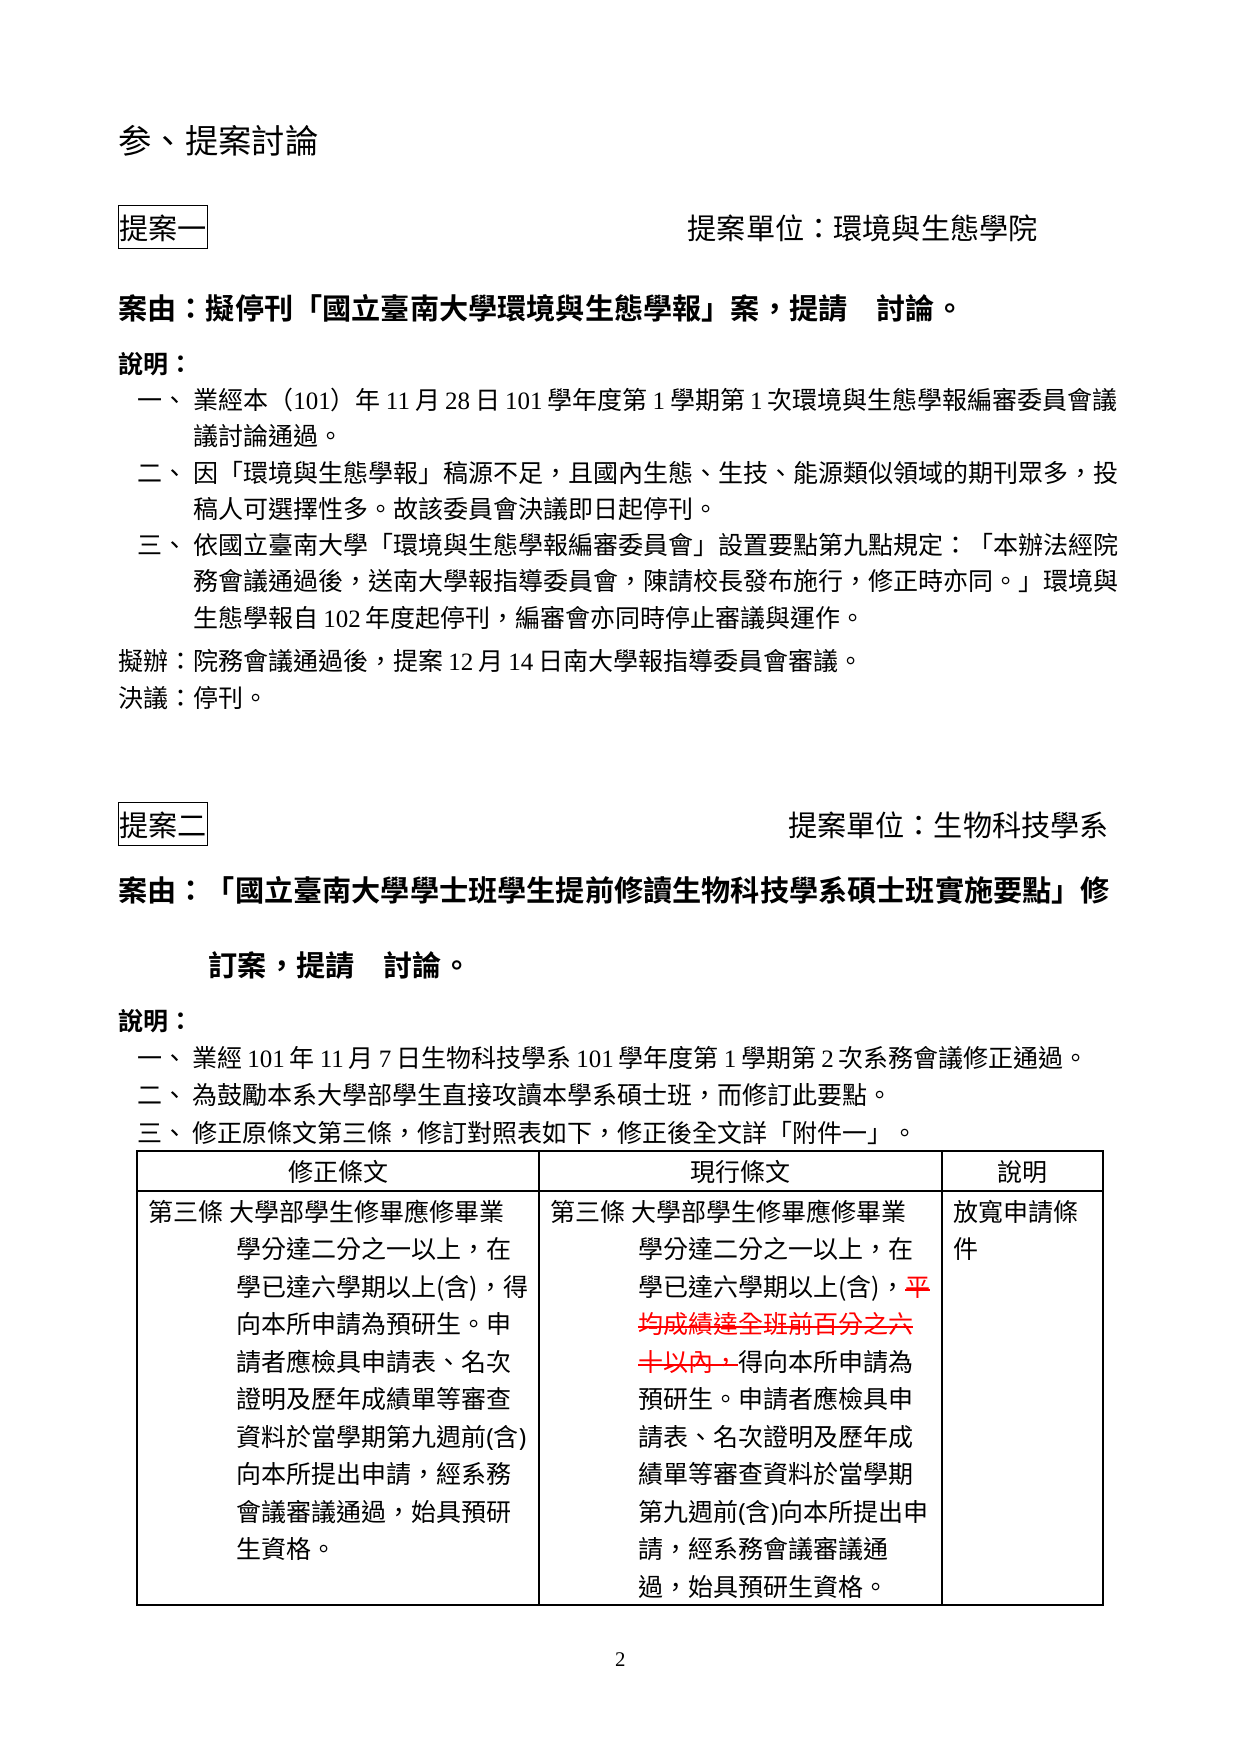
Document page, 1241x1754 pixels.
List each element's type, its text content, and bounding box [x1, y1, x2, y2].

text 案由：擬停刊「國立臺南大學環境與生態學報」案，提請 討論。 [118, 269, 1122, 344]
text 案由：「國立臺南大學學士班學生提前修讀生物科技學系碩士班實施要點」修訂案，提請 討論。 [118, 851, 1122, 1001]
list 為鼓勵本系大學部學生直接攻讀本學系碩士班，而修訂此要點。 [137, 1075, 1122, 1112]
text 決議：停刊。 [118, 678, 1122, 714]
list 修正原條文第三條，修訂對照表如下，修正後全文詳「附件一」。 [137, 1112, 1122, 1150]
list 業經本（101）年11月28日101學年度第1學期第1次環境與生態學報編審委員會議議討論通過。 [137, 381, 1122, 453]
text 說明： [118, 1001, 1122, 1037]
text 参、提案討論 [118, 102, 1122, 177]
list 因「環境與生態學報」稿源不足，且國內生態、生技、能源類似領域的期刊眾多，投稿人可選擇性多。故該委員會決議即日起停刊。 [137, 453, 1122, 526]
table_cell 第三條 大學部學生修畢應修畢業學分達二分之一以上，在學已達六學期以上(含)，得向本所申請為預研生。申請者應檢具申請表、名次證明及歷年成績單等審查資料於當學期第九週前(含)向本所提出申請，經系務會議審議通過，始具預研生資格。 [138, 1192, 538, 1604]
table_header 說明 [943, 1152, 1102, 1189]
table_header 現行條文 [540, 1152, 941, 1189]
table_header 修正條文 [138, 1152, 538, 1189]
table_cell 放寬申請條件 [943, 1192, 1102, 1604]
text 提案二 提案單位：生物科技學系 [119, 803, 207, 845]
list 依國立臺南大學「環境與生態學報編審委員會」設置要點第九點規定：「本辦法經院務會議通過後，送南大學報指導委員會，陳請校長發布施行，修正時亦同。」環境與生態學報自102年度起停刊，編審會亦同時停止審議與運作。 [137, 526, 1122, 634]
text 擬辦：院務會議通過後，提案12月14日南大學報指導委員會審議。 [118, 642, 1122, 678]
list 業經101年11月7日生物科技學系101學年度第1學期第2次系務會議修正通過。 [137, 1037, 1122, 1075]
text 提案一 提案單位：環境與生態學院 [118, 189, 1122, 264]
text 提案二 提案單位：生物科技學系 [208, 802, 1189, 846]
text 說明： [118, 344, 1122, 381]
table_cell 第三條 大學部學生修畢應修畢業學分達二分之一以上，在學已達六學期以上(含)，平均成績達全班前百分之六十以內，得向本所申請為預研生。申請者應檢具申請表、名次證明及歷年成績單等審查資料於當學期第九週前(含)向本所提出申請，經系務會議審議通過，始具預研生資格。 [540, 1192, 941, 1604]
